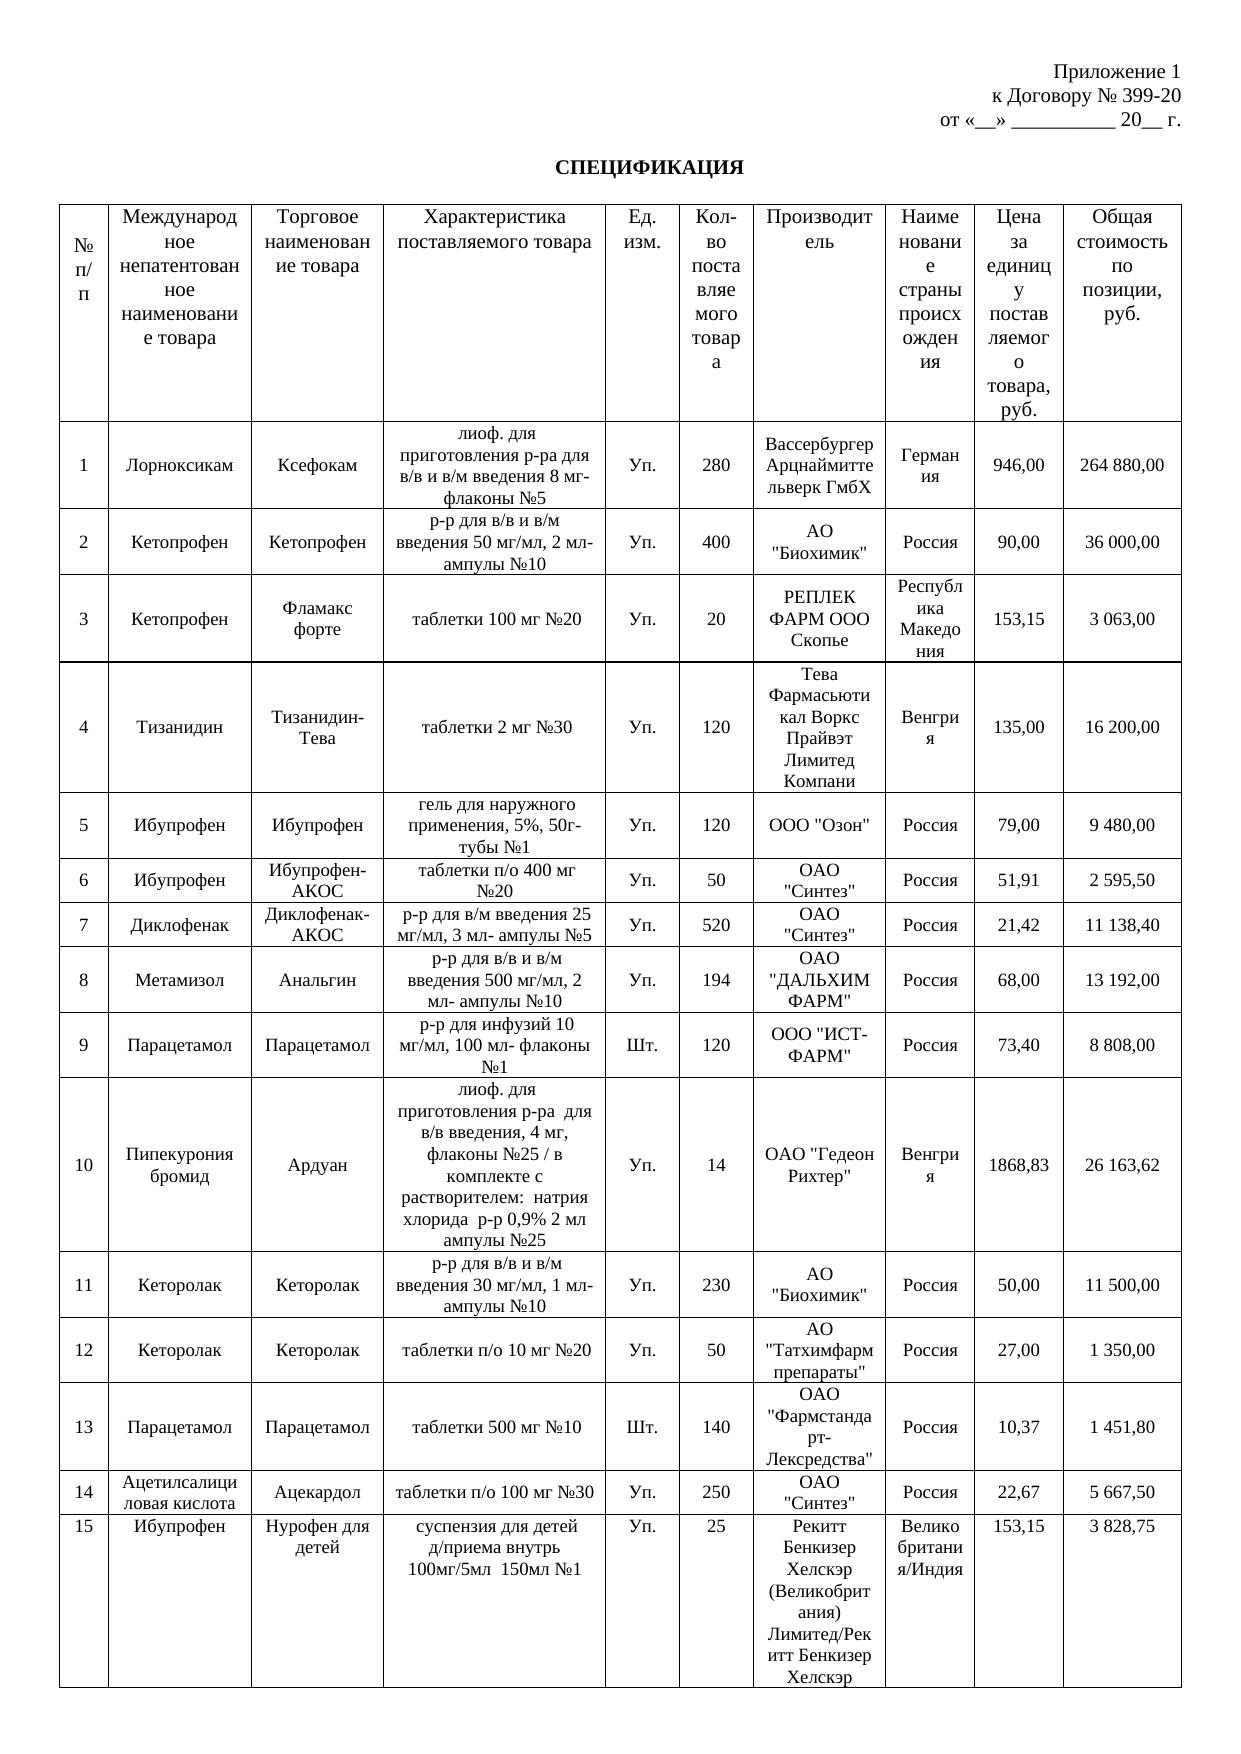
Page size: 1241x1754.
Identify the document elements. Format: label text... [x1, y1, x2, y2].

table_cell 230 [680, 1252, 753, 1317]
table_cell Россия [886, 903, 974, 946]
table_cell Уп. [606, 1471, 679, 1514]
table_cell 1868,83 [975, 1078, 1063, 1251]
table_cell Диклофенак [109, 903, 251, 946]
table_cell 135,00 [975, 663, 1063, 792]
table_cell 1 [60, 422, 108, 508]
table_cell Ардуан [252, 1078, 383, 1251]
table_cell 14 [60, 1471, 108, 1514]
table_cell Тизанидин-Тева [252, 663, 383, 792]
table_cell Анальгин [252, 947, 383, 1012]
table_cell 140 [680, 1383, 753, 1469]
table_cell 120 [680, 663, 753, 792]
table_cell 90,00 [975, 509, 1063, 574]
table_cell 15 [60, 1515, 108, 1687]
table_cell Кеторолак [109, 1252, 251, 1317]
table_cell ОАО "Гедеон Рихтер" [754, 1078, 885, 1251]
table_cell 73,40 [975, 1013, 1063, 1077]
table_cell таблетки 2 мг №30 [384, 663, 605, 792]
table_header Наименование страны происхождения [886, 205, 974, 421]
table_cell таблетки 500 мг №10 [384, 1383, 605, 1469]
table_cell 27,00 [975, 1318, 1063, 1382]
table_cell Парацетамол [252, 1013, 383, 1077]
table_cell 120 [680, 1013, 753, 1077]
table_cell 3 063,00 [1064, 575, 1181, 661]
table_cell р-р для в/в и в/м введения 500 мг/мл, 2 мл- ампулы №10 [384, 947, 605, 1012]
table_cell 5 [60, 793, 108, 857]
table_cell 50,00 [975, 1252, 1063, 1317]
table_cell Россия [886, 1318, 974, 1382]
table_cell Диклофенак-АКОС [252, 903, 383, 946]
table_cell Уп. [606, 859, 679, 902]
table_cell 22,67 [975, 1471, 1063, 1514]
table_cell Метамизол [109, 947, 251, 1012]
table_cell ООО "ИСТ-ФАРМ" [754, 1013, 885, 1077]
table_cell 16 200,00 [1064, 663, 1181, 792]
table_cell ОАО "Синтез" [754, 1471, 885, 1514]
table_cell 9 [60, 1013, 108, 1077]
table_cell Кетопрофен [109, 575, 251, 661]
table_cell Тева Фармасьютикал Воркс Прайвэт Лимитед Компани [754, 663, 885, 792]
table_cell 153,15 [975, 575, 1063, 661]
table_cell Россия [886, 1471, 974, 1514]
table_cell таблетки 100 мг №20 [384, 575, 605, 661]
table_cell Ибупрофен [109, 1515, 251, 1687]
table_header Международное непатентованное наименование товара [109, 205, 251, 421]
table_cell Пипекурония бромид [109, 1078, 251, 1251]
table_cell Ацетилсалициловая кислота [109, 1471, 251, 1514]
table_cell 1 350,00 [1064, 1318, 1181, 1382]
table_cell гель для наружного применения, 5%, 50г- тубы №1 [384, 793, 605, 857]
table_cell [754, 1515, 885, 1687]
table_cell 25 [680, 1515, 753, 1687]
table_cell Уп. [606, 509, 679, 574]
table_cell АО "Биохимик" [754, 509, 885, 574]
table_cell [886, 1515, 974, 1687]
table_cell Уп. [606, 1252, 679, 1317]
table_cell лиоф. для приготовления р-ра для в/в введения, 4 мг, флаконы №25 / в комплекте с растворителем: натрия хлорида р-р 0,9% 2 мл ампулы №25 [384, 1078, 605, 1251]
table_cell АО "Биохимик" [754, 1252, 885, 1317]
table_cell 79,00 [975, 793, 1063, 857]
table_header Ед. изм. [606, 205, 679, 421]
table_cell 21,42 [975, 903, 1063, 946]
table_cell Кеторолак [252, 1252, 383, 1317]
table_cell 3 828,75 [1064, 1515, 1181, 1687]
table_cell Венгрия [886, 663, 974, 792]
table_cell 400 [680, 509, 753, 574]
table_cell 8 808,00 [1064, 1013, 1181, 1077]
table_cell 11 500,00 [1064, 1252, 1181, 1317]
table_cell Шт. [606, 1383, 679, 1469]
table_cell Уп. [606, 1515, 679, 1687]
table_cell Уп. [606, 575, 679, 661]
table_cell 68,00 [975, 947, 1063, 1012]
table_cell Лорноксикам [109, 422, 251, 508]
table_cell 36 000,00 [1064, 509, 1181, 574]
table_cell ОАО "Синтез" [754, 859, 885, 902]
table_cell Уп. [606, 947, 679, 1012]
table_cell Уп. [606, 903, 679, 946]
table_cell Тизанидин [109, 663, 251, 792]
table_header № п/п [60, 205, 108, 421]
table_cell таблетки п/о 100 мг №30 [384, 1471, 605, 1514]
table_cell Уп. [606, 422, 679, 508]
text от «__» __________ 20__ г. [118, 107, 1181, 131]
table_header Производитель [754, 205, 885, 421]
table_cell Россия [886, 1252, 974, 1317]
table_header Кол-во поставляемого товара [680, 205, 753, 421]
table_cell Ибупрофен-АКОС [252, 859, 383, 902]
table_cell Уп. [606, 663, 679, 792]
table_cell 2 595,50 [1064, 859, 1181, 902]
table_cell 10 [60, 1078, 108, 1251]
table_cell лиоф. для приготовления р-ра для в/в и в/м введения 8 мг- флаконы №5 [384, 422, 605, 508]
table_cell 153,15 [975, 1515, 1063, 1687]
table_cell Уп. [606, 1318, 679, 1382]
table_cell 12 [60, 1318, 108, 1382]
table_cell 5 667,50 [1064, 1471, 1181, 1514]
table_cell 264 880,00 [1064, 422, 1181, 508]
table_cell ООО "Озон" [754, 793, 885, 857]
table_cell р-р для в/в и в/м введения 30 мг/мл, 1 мл- ампулы №10 [384, 1252, 605, 1317]
table_cell Кеторолак [109, 1318, 251, 1382]
table_cell 26 163,62 [1064, 1078, 1181, 1251]
table_cell Вассербургер Арцнаймиттельверк ГмбХ [754, 422, 885, 508]
table_cell таблетки п/о 400 мг №20 [384, 859, 605, 902]
table_cell Германия [886, 422, 974, 508]
table_header Торговое наименование товара [252, 205, 383, 421]
table_cell 11 [60, 1252, 108, 1317]
table_cell 520 [680, 903, 753, 946]
table_cell Уп. [606, 1078, 679, 1251]
table_cell р-р для в/в и в/м введения 50 мг/мл, 2 мл- ампулы №10 [384, 509, 605, 574]
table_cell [384, 1515, 605, 1687]
table_cell РЕПЛЕК ФАРМ ООО Скопье [754, 575, 885, 661]
table_cell Ибупрофен [252, 793, 383, 857]
table_cell Парацетамол [109, 1383, 251, 1469]
table_cell 13 192,00 [1064, 947, 1181, 1012]
text к Договору № 399-20 [118, 83, 1181, 107]
table_cell р-р для инфузий 10 мг/мл, 100 мл- флаконы №1 [384, 1013, 605, 1077]
table_cell 946,00 [975, 422, 1063, 508]
table_cell Ксефокам [252, 422, 383, 508]
table_cell Фламакс форте [252, 575, 383, 661]
table_cell 11 138,40 [1064, 903, 1181, 946]
table_cell 194 [680, 947, 753, 1012]
table_cell Уп. [606, 793, 679, 857]
table_cell ОАО "Фармстандарт-Лексредства" [754, 1383, 885, 1469]
table_cell Россия [886, 859, 974, 902]
table_cell 6 [60, 859, 108, 902]
table_cell Парацетамол [109, 1013, 251, 1077]
table_cell 10,37 [975, 1383, 1063, 1469]
table_cell Россия [886, 947, 974, 1012]
table_cell 1 451,80 [1064, 1383, 1181, 1469]
table_cell Ацекардол [252, 1471, 383, 1514]
table_cell 120 [680, 793, 753, 857]
table_cell 280 [680, 422, 753, 508]
table_cell р-р для в/м введения 25 мг/мл, 3 мл- ампулы №5 [384, 903, 605, 946]
table_cell Нурофен для детей [252, 1515, 383, 1687]
text СПЕЦИФИКАЦИЯ [118, 155, 1181, 179]
table_cell Россия [886, 793, 974, 857]
table_cell 250 [680, 1471, 753, 1514]
table_header Характеристика поставляемого товара [384, 205, 605, 421]
table_cell ОАО "ДАЛЬХИМФАРМ" [754, 947, 885, 1012]
table_cell 8 [60, 947, 108, 1012]
table_cell 3 [60, 575, 108, 661]
table_cell 50 [680, 1318, 753, 1382]
table_cell 51,91 [975, 859, 1063, 902]
table_cell 4 [60, 663, 108, 792]
text Приложение 1 [118, 59, 1181, 83]
table_cell ОАО "Синтез" [754, 903, 885, 946]
table_cell 14 [680, 1078, 753, 1251]
table_cell Республика Македония [886, 575, 974, 661]
table_cell Россия [886, 509, 974, 574]
table_cell АО "Татхимфармпрепараты" [754, 1318, 885, 1382]
table_cell Кетопрофен [109, 509, 251, 574]
table_cell Кеторолак [252, 1318, 383, 1382]
table_cell Парацетамол [252, 1383, 383, 1469]
table_cell Шт. [606, 1013, 679, 1077]
table_cell таблетки п/о 10 мг №20 [384, 1318, 605, 1382]
table_cell Венгрия [886, 1078, 974, 1251]
table_cell 13 [60, 1383, 108, 1469]
table_cell Россия [886, 1383, 974, 1469]
table_cell 50 [680, 859, 753, 902]
table_cell 2 [60, 509, 108, 574]
table_cell Ибупрофен [109, 859, 251, 902]
table_cell Россия [886, 1013, 974, 1077]
table_cell Ибупрофен [109, 793, 251, 857]
table_cell 9 480,00 [1064, 793, 1181, 857]
table_cell 7 [60, 903, 108, 946]
table_cell Кетопрофен [252, 509, 383, 574]
table_cell 20 [680, 575, 753, 661]
table_header Общая стоимость по позиции, руб. [1064, 205, 1181, 421]
table_header Цена за единицу поставляемого товара, руб. [975, 205, 1063, 421]
